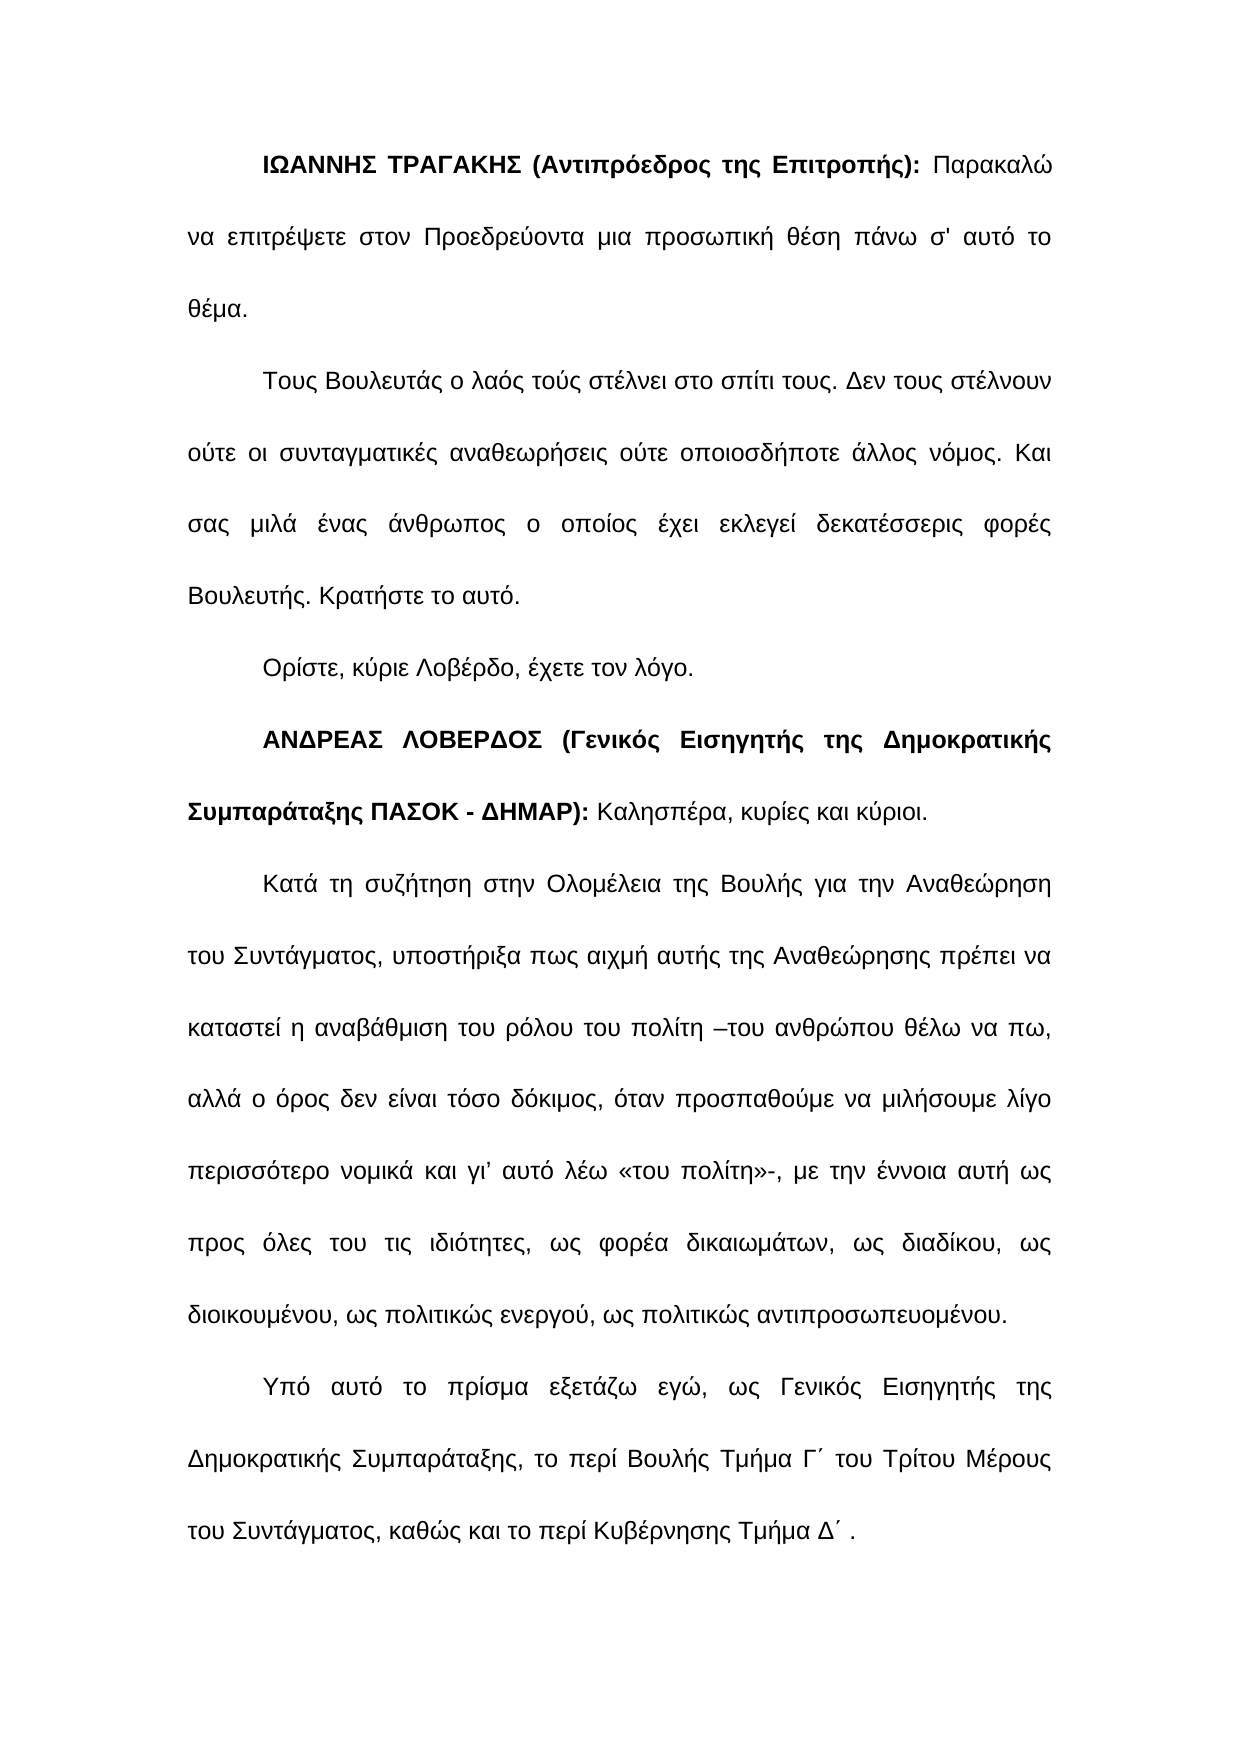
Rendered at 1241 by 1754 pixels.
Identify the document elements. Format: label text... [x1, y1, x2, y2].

text ΑΝΔΡΕΑΣ ΛΟΒΕΡΔΟΣ (Γενικός Εισηγητής της Δημοκρατικής Συμπαράταξης ΠΑΣΟΚ - ΔΗΜΑΡ): Καλησπέρα, κυρίες και κύριοι. [187, 725, 1053, 826]
text Τους Βουλευτάς ο λαός τούς στέλνει στο σπίτι τους. Δεν τους στέλνουν ούτε οι συνταγματικές αναθεωρήσεις ούτε οποιοσδήποτε άλλος νόμος. Και σας μιλά ένας άνθρωπος ο οποίος έχει εκλεγεί δεκατέσσερις φορές Βουλευτής. Κρατήστε το αυτό. [187, 366, 1053, 610]
text Υπό αυτό το πρίσμα εξετάζω εγώ, ως Γενικός Εισηγητής της Δημοκρατικής Συμπαράταξης, το περί Βουλής Τμήμα Γ΄ του Τρίτου Μέρους του Συντάγματος, καθώς και το περί Κυβέρνησης Τμήμα Δ΄ . [187, 1372, 1053, 1544]
text Ορίστε, κύριε Λοβέρδο, έχετε τον λόγο. [187, 653, 1053, 682]
text Κατά τη συζήτηση στην Ολομέλεια της Βουλής για την Αναθεώρηση του Συντάγματος, υποστήριξα πως αιχμή αυτής της Αναθεώρησης πρέπει να καταστεί η αναβάθμιση του ρόλου του πολίτη –του ανθρώπου θέλω να πω, αλλά ο όρος δεν είναι τόσο δόκιμος, όταν προσπαθούμε να μιλήσουμε λίγο περισσότερο νομικά και γι’ αυτό λέω «του πολίτη»-, με την έννοια αυτή ως προς όλες του τις ιδιότητες, ως φορέα δικαιωμάτων, ως διαδίκου, ως διοικουμένου, ως πολιτικώς ενεργού, ως πολιτικώς αντιπροσωπευομένου. [187, 869, 1053, 1329]
text ΙΩΑΝΝΗΣ ΤΡΑΓΑΚΗΣ (Αντιπρόεδρος της Επιτροπής): Παρακαλώ να επιτρέψετε στον Προεδρεύοντα μια προσωπική θέση πάνω σ' αυτό το θέμα. [187, 150, 1053, 322]
